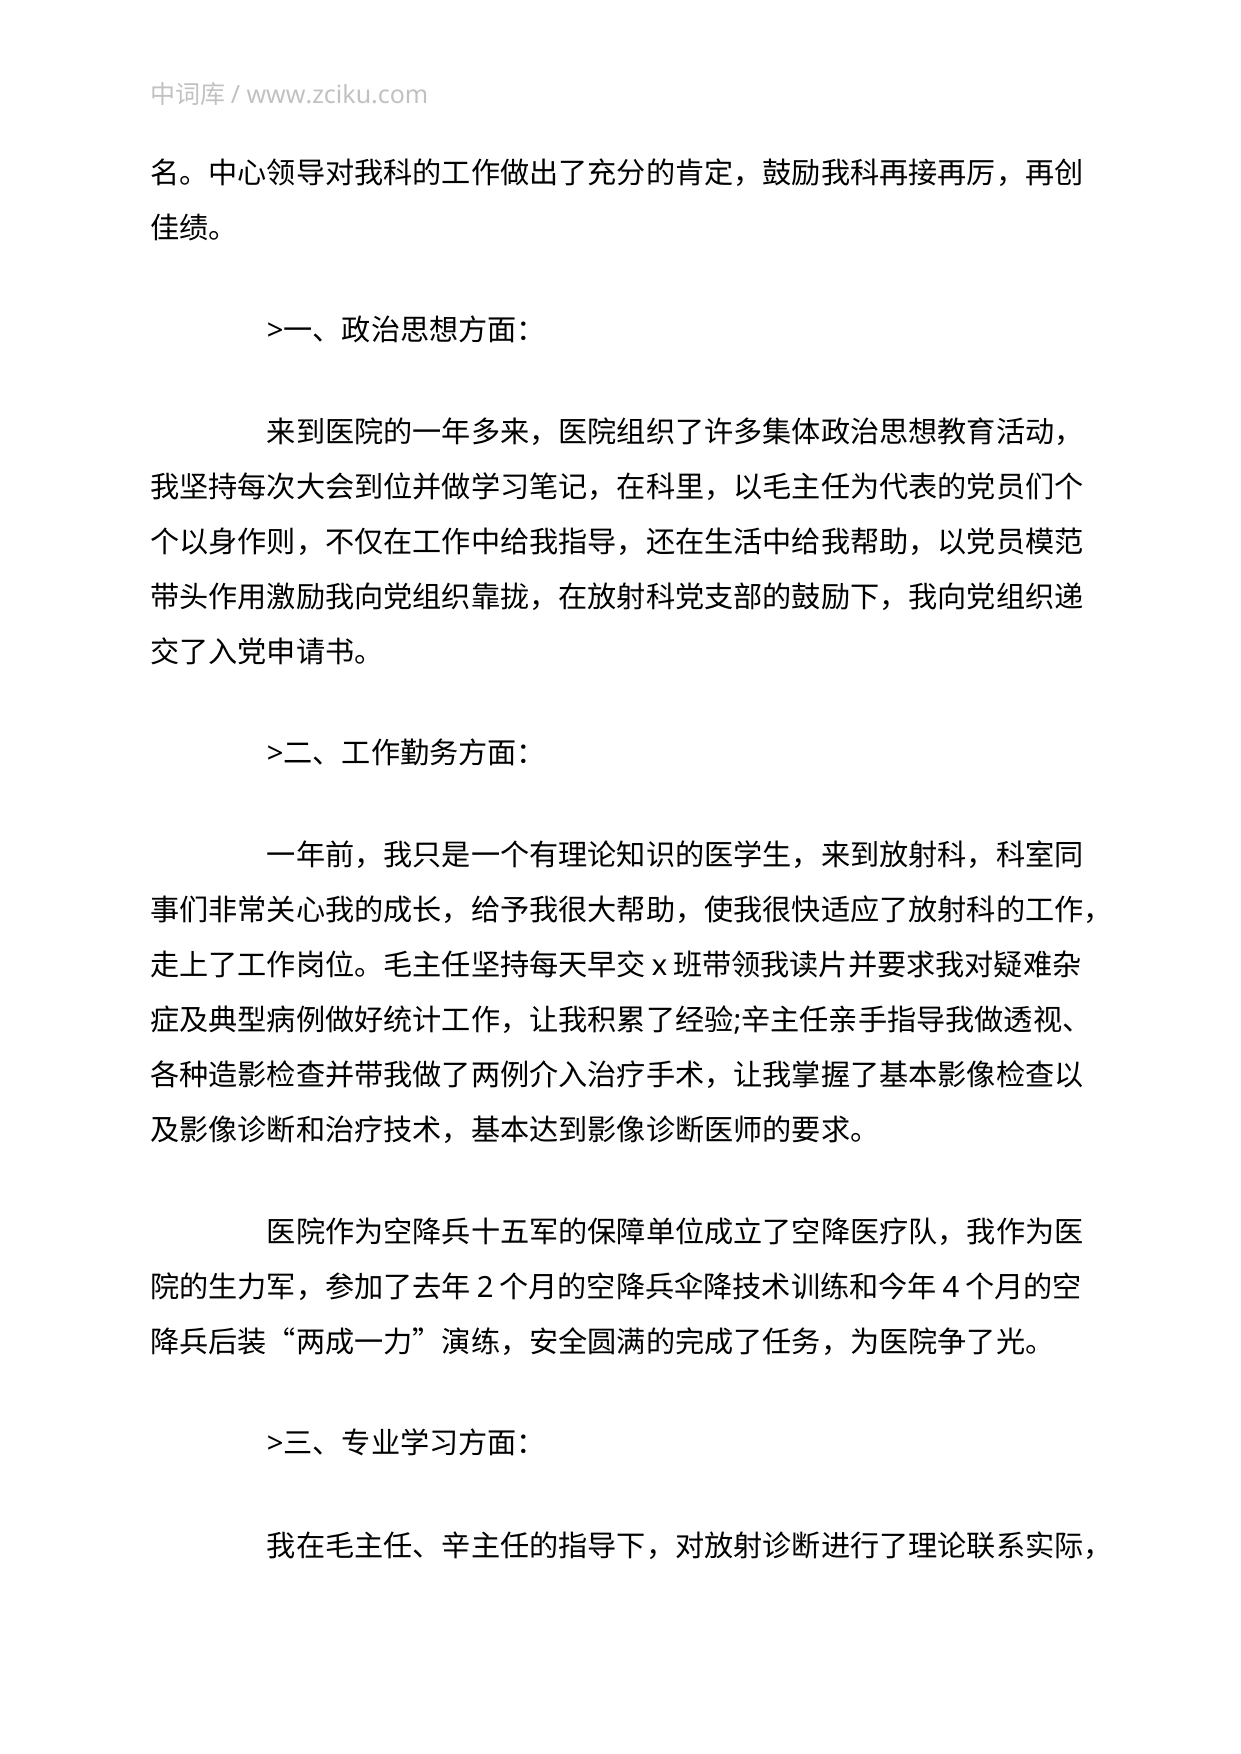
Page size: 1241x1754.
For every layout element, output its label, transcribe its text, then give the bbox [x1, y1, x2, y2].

text >三、专业学习方面： [150, 1420, 1090, 1462]
text 医院作为空降兵十五军的保障单位成立了空降医疗队，我作为医院的生力军，参加了去年2个月的空降兵伞降技术训练和今年4个月的空降兵后装“两成一力”演练，安全圆满的完成了任务，为医院争了光。 [150, 1208, 1090, 1361]
text >一、政治思想方面： [150, 307, 1090, 349]
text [150, 1522, 1090, 1564]
text 来到医院的一年多来，医院组织了许多集体政治思想教育活动，我坚持每次大会到位并做学习笔记，在科里，以毛主任为代表的党员们个个以身作则，不仅在工作中给我指导，还在生活中给我帮助，以党员模范带头作用激励我向党组织靠拢，在放射科党支部的鼓励下，我向党组织递交了入党申请书。 [150, 409, 1090, 671]
text >二、工作勤务方面： [150, 730, 1090, 772]
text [150, 150, 1090, 247]
text 一年前，我只是一个有理论知识的医学生，来到放射科，科室同事们非常关心我的成长，给予我很大帮助，使我很快适应了放射科的工作，走上了工作岗位。毛主任坚持每天早交x班带领我读片并要求我对疑难杂症及典型病例做好统计工作，让我积累了经验;辛主任亲手指导我做透视、各种造影检查并带我做了两例介入治疗手术，让我掌握了基本影像检查以及影像诊断和治疗技术，基本达到影像诊断医师的要求。 [150, 832, 1090, 1149]
